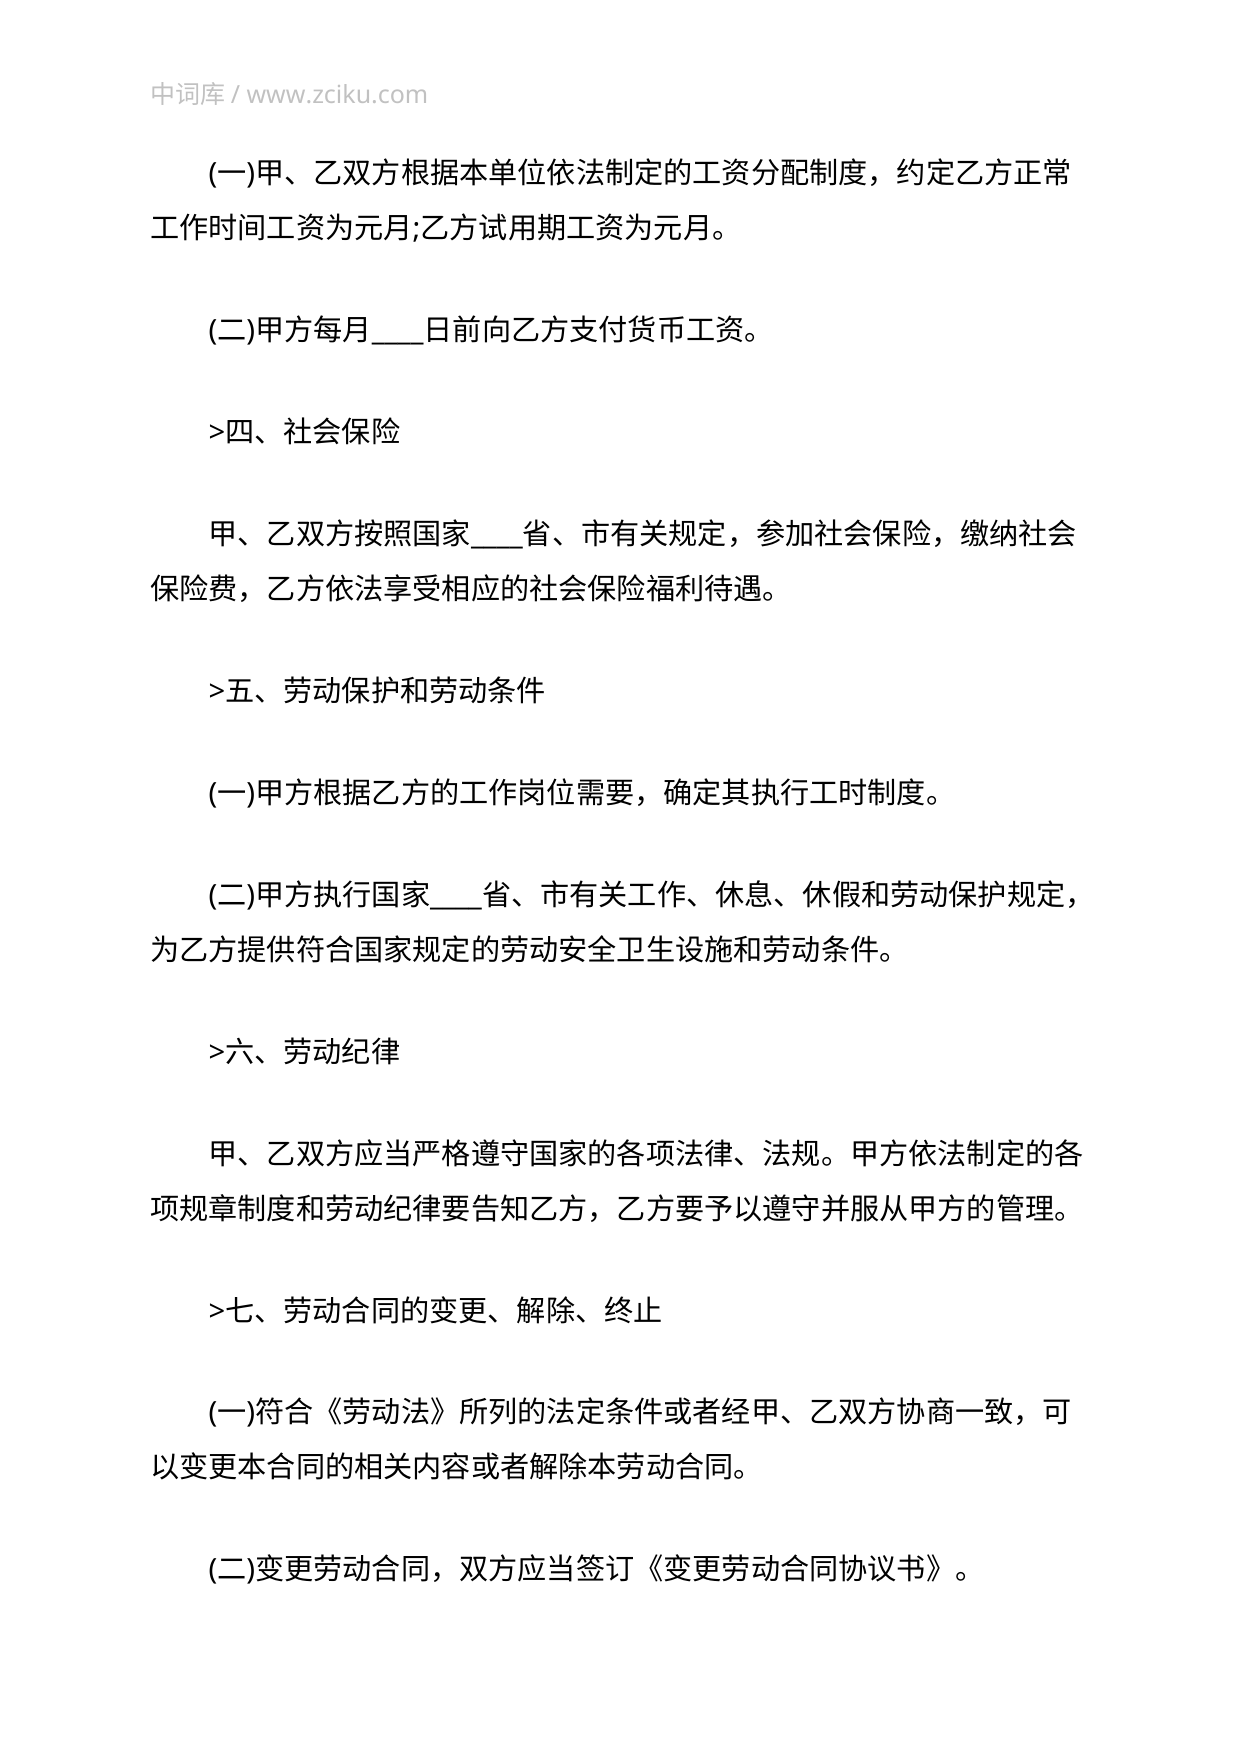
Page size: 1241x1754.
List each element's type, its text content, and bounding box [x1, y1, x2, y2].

text >七、劳动合同的变更、解除、终止 [150, 1287, 1090, 1329]
text (二)变更劳动合同，双方应当签订《变更劳动合同协议书》。 [150, 1546, 1090, 1588]
text (二)甲方执行国家____省、市有关工作、休息、休假和劳动保护规定，为乙方提供符合国家规定的劳动安全卫生设施和劳动条件。 [150, 872, 1090, 969]
text >五、劳动保护和劳动条件 [150, 668, 1090, 710]
text (一)符合《劳动法》所列的法定条件或者经甲、乙双方协商一致，可以变更本合同的相关内容或者解除本劳动合同。 [150, 1389, 1090, 1486]
text (一)甲、乙双方根据本单位依法制定的工资分配制度，约定乙方正常工作时间工资为元月;乙方试用期工资为元月。 [150, 150, 1090, 247]
text >四、社会保险 [150, 409, 1090, 451]
text 甲、乙双方应当严格遵守国家的各项法律、法规。甲方依法制定的各项规章制度和劳动纪律要告知乙方，乙方要予以遵守并服从甲方的管理。 [150, 1130, 1090, 1228]
text (一)甲方根据乙方的工作岗位需要，确定其执行工时制度。 [150, 770, 1090, 812]
text 甲、乙双方按照国家____省、市有关规定，参加社会保险，缴纳社会保险费，乙方依法享受相应的社会保险福利待遇。 [150, 511, 1090, 608]
text >六、劳动纪律 [150, 1028, 1090, 1071]
text (二)甲方每月____日前向乙方支付货币工资。 [150, 307, 1090, 349]
